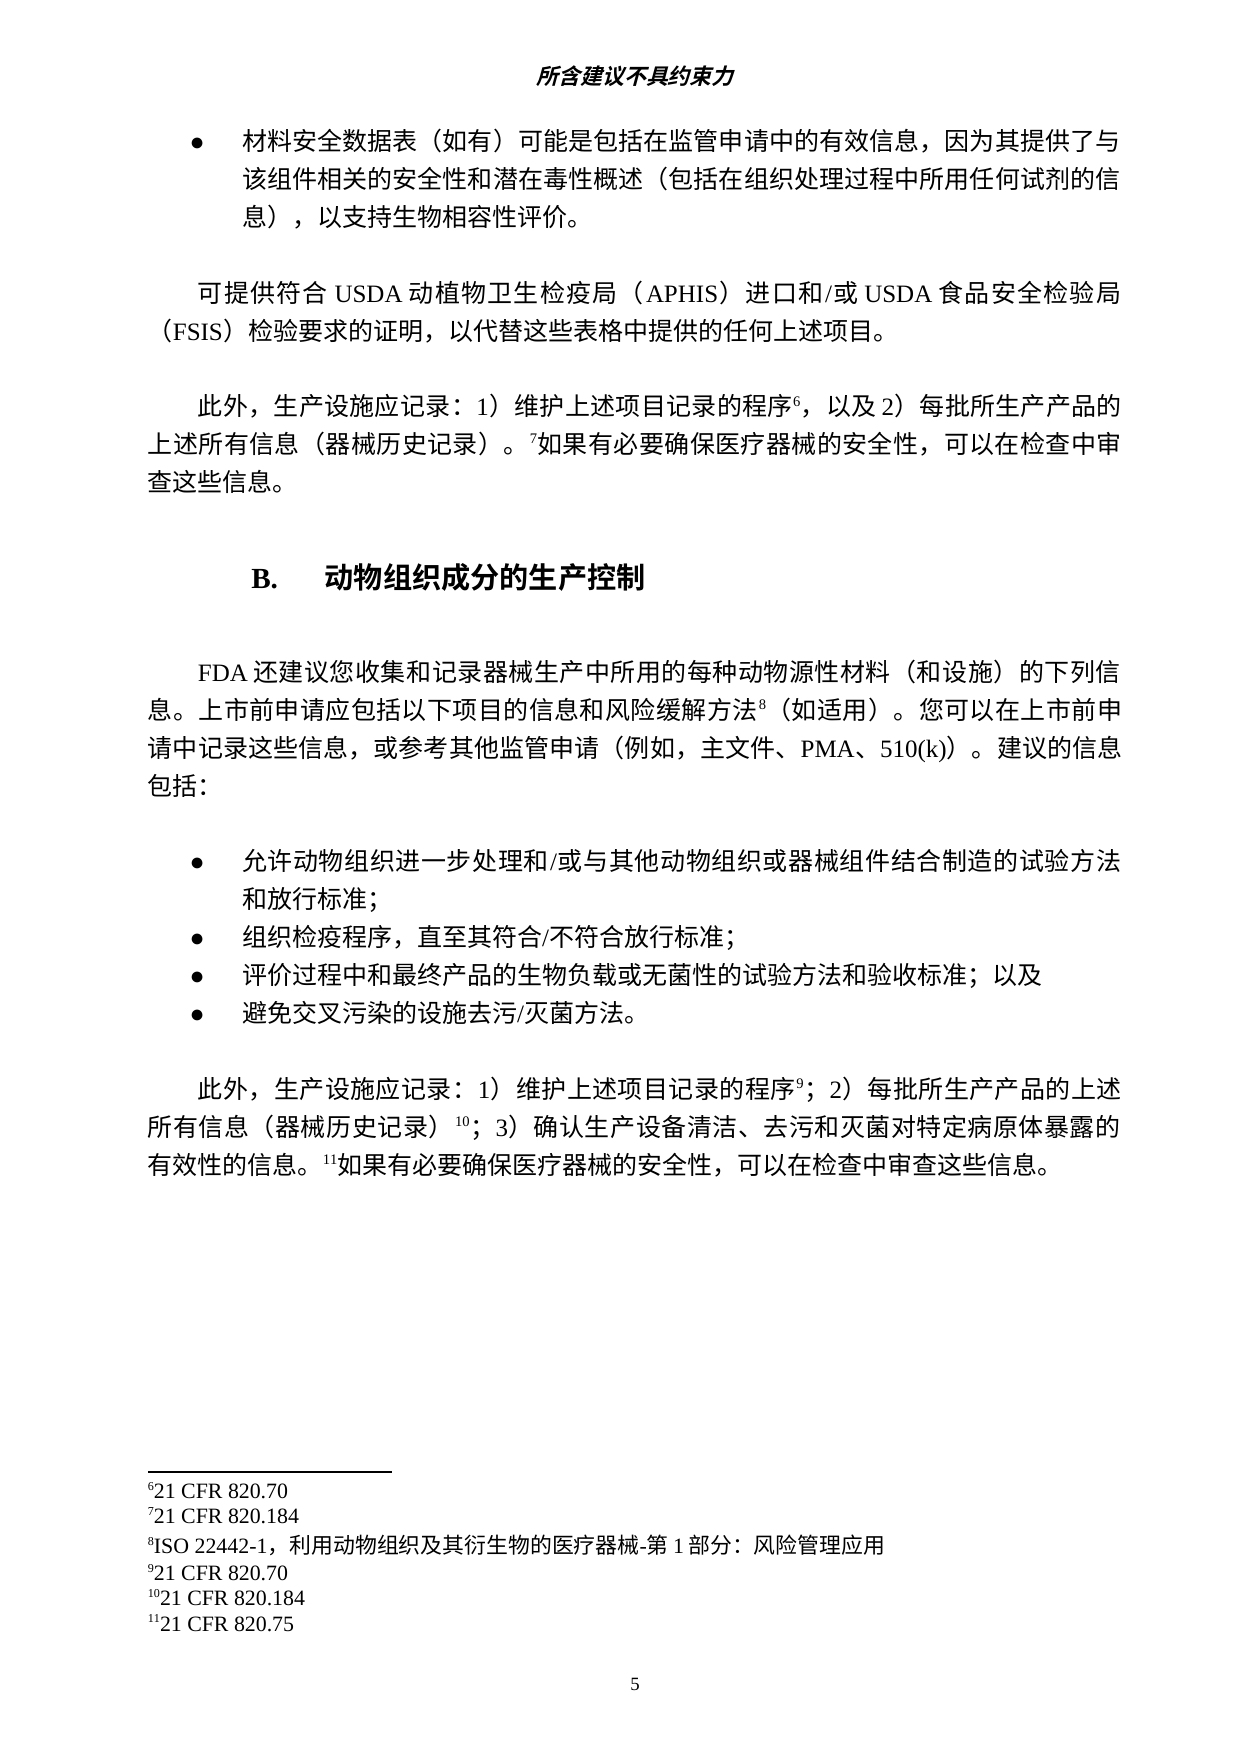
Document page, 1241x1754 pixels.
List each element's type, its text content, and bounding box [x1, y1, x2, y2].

list 组织检疫程序，直至其符合/不符合放行标准； [189, 917, 1122, 955]
list 避免交叉污染的设施去污/灭菌方法。 [189, 993, 1122, 1031]
text 此外，生产设施应记录：1）维护上述项目记录的程序；2）每批所生产产品的上述所有信息（器械历史记录）；3）确认生产设备清洁、去污和灭菌对特定病原体暴露的有效性的信息。如果有必要确保医疗器械的安全性，可以在检查中审查这些信息。 [148, 1068, 1122, 1182]
text 此外，生产设施应记录：1）维护上述项目记录的程序，以及2）每批所生产产品的上述所有信息（器械历史记录）。如果有必要确保医疗器械的安全性，可以在检查中审查这些信息。 [148, 386, 1122, 500]
subtitle B. 动物组织成分的生产控制 [251, 538, 1122, 613]
list 材料安全数据表（如有）可能是包括在监管申请中的有效信息，因为其提供了与该组件相关的安全性和潜在毒性概述（包括在组织处理过程中所用任何试剂的信息），以支持生物相容性评价。 [189, 121, 1122, 234]
text 可提供符合USDA动植物卫生检疫局（APHIS）进口和/或USDA食品安全检验局（FSIS）检验要求的证明，以代替这些表格中提供的任何上述项目。 [148, 272, 1122, 348]
text FDA还建议您收集和记录器械生产中所用的每种动物源性材料（和设施）的下列信息。上市前申请应包括以下项目的信息和风险缓解方法（如适用）。您可以在上市前申请中记录这些信息，或参考其他监管申请（例如，主文件、PMA、510(k)）。建议的信息包括： [148, 651, 1122, 803]
list 评价过程中和最终产品的生物负载或无菌性的试验方法和验收标准；以及 [189, 955, 1122, 993]
list 允许动物组织进一步处理和/或与其他动物组织或器械组件结合制造的试验方法和放行标准； [189, 841, 1122, 917]
